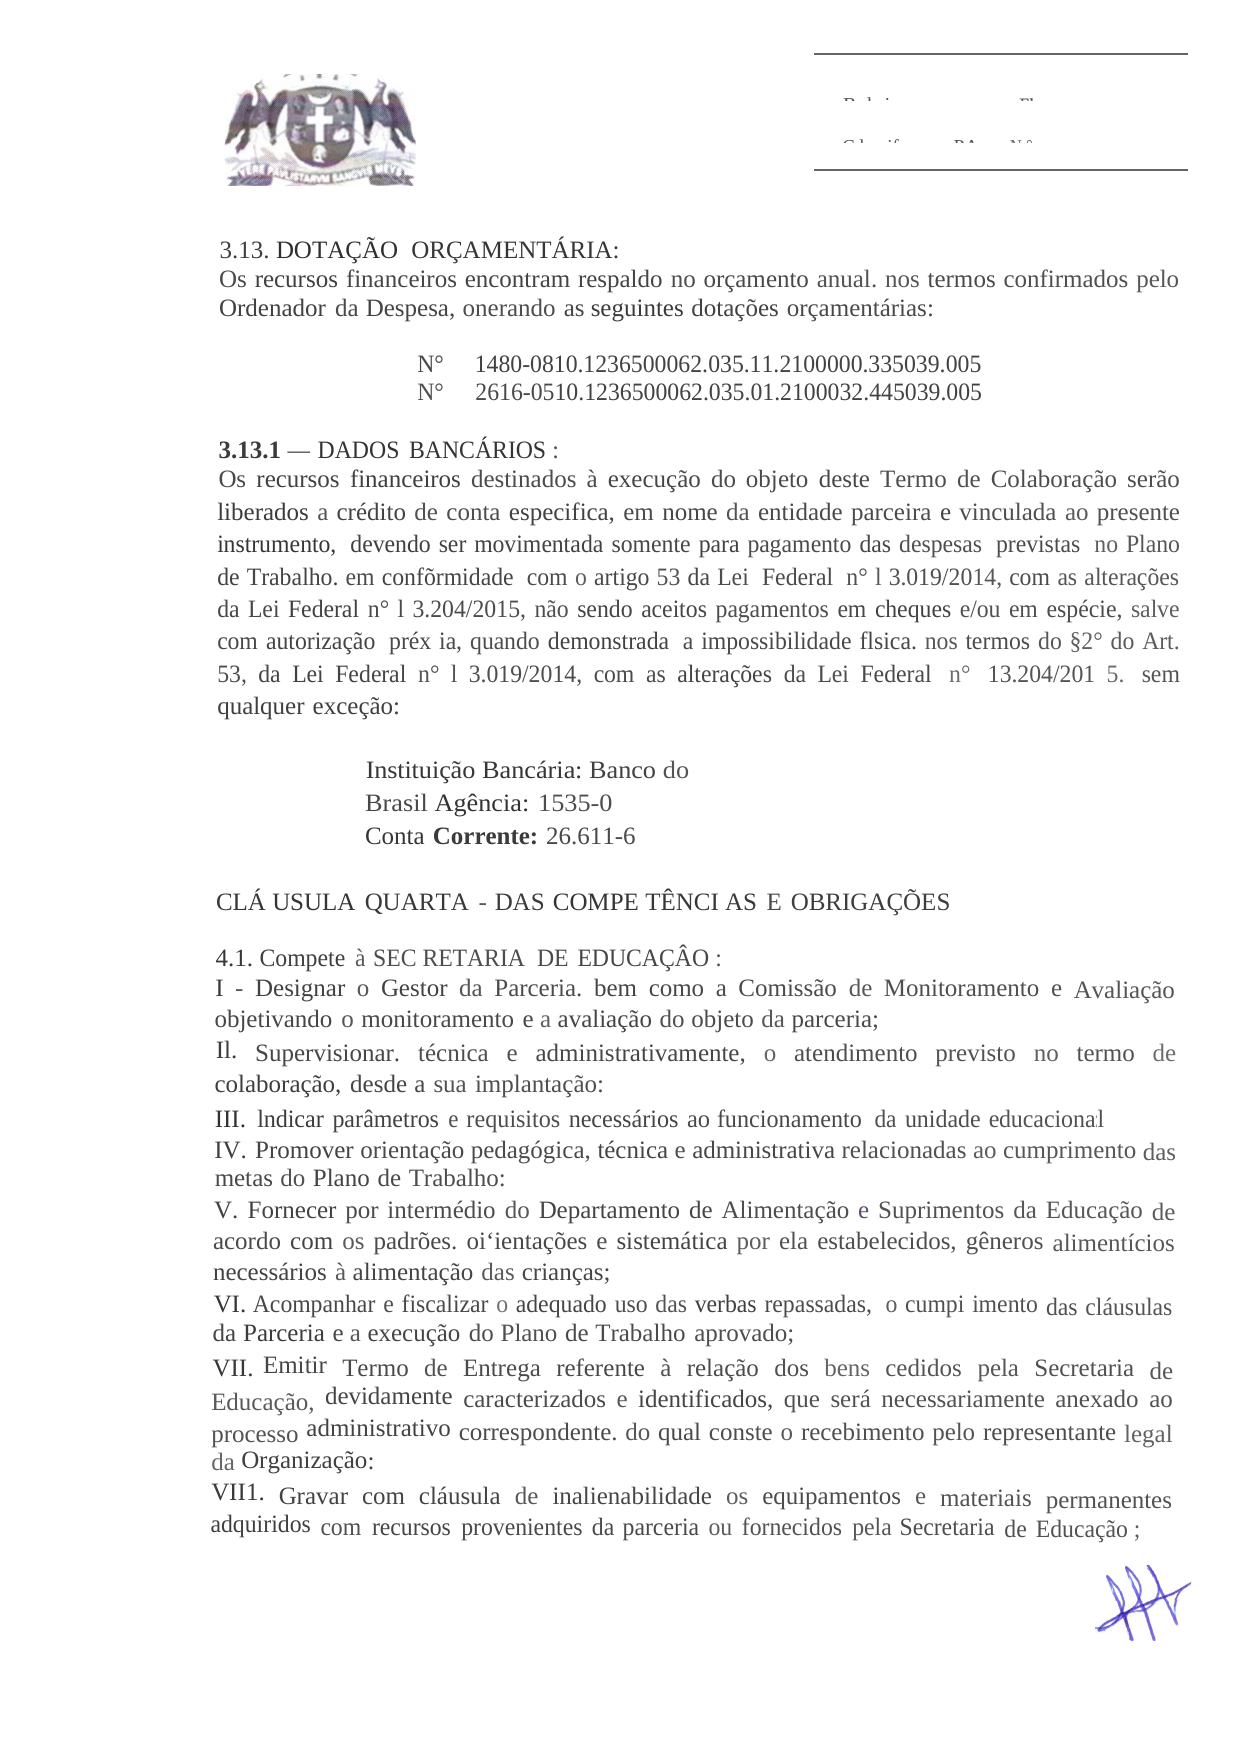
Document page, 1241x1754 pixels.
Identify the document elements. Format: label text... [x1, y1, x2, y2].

list Promover orientação pedagógica, técnica e administrativa relacionadas ao cumprimento das metas do Plano de Trabalho: [214, 1134, 1176, 1191]
list lndicar parâmetros e requisitos necessários ao funcionamento da unidade educaciona:l [214, 1104, 1221, 1133]
list Fornecer por intermédio do Departamento de Alimentação e Suprimentos da Educação de acordo com os padrões. oi‘ientações e sistemática por ela estabelecidos, gêneros alimentícios necessários à alimentação das crianças; [213, 1195, 1175, 1286]
text I - Designar o Gestor da Parceria. bem como a Comissão de Monitoramento e Avaliação objetivando o monitoramento e a avaliação do objeto da parceria; [214, 973, 1176, 1033]
list DOTAÇÃO ORÇAMENTÁRIA: [219, 236, 1221, 264]
text VII1. Gravar com cláusula de inalienabilidade os equipamentos e materiais permanentes adquiridos com recursos provenientes da parceria ou fornecidos pela Secretaria de Educação ; [210, 1478, 1172, 1543]
text N° 1480-0810.1236500062.035.11.2100000.335039.005 [414, 349, 984, 378]
text Il. Supervisionar. técnica e administrativamente, o atendimento previsto no termo de colaboração, desde a sua implantação: [214, 1035, 1177, 1098]
text Conta Corrente: 26.611-6 [365, 821, 1221, 849]
picture [1095, 1565, 1192, 1641]
list Compete à SEC RETARIA DE EDUCAÇÂO : [215, 943, 1221, 972]
list Acompanhar e fiscalizar o adequado uso das verbas repassadas, o cumpi imento das cláusulas da Parceria e a execução do Plano de Trabalho aprovado; [212, 1289, 1173, 1347]
text Instituição Bancária: Banco do Brasil Agência: 1535-0 [365, 756, 757, 817]
text N° 2616-0510.1236500062.035.01.2100032.445039.005 [414, 378, 984, 407]
list Emitir Termo de Entrega referente à relação dos bens cedidos pela Secretaria de Educação, devidamente caracterizados e identificados, que será necessariamente anexado ao processo administrativo correspondente. do qual conste o recebimento pelo representante legal da Organização: [211, 1351, 1173, 1476]
text CLÁ USULA QUARTA - DAS COMPE TÊNCI AS E OBRIGAÇÕES [216, 887, 1221, 916]
text Os recursos financeiros encontram respaldo no orçamento anual. nos termos confirmados pelo Ordenador da Despesa, onerando as seguintes dotações orçamentárias: [219, 264, 1180, 322]
text Os recursos financeiros destinados à execução do objeto deste Termo de Colaboração serão liberados a crédito de conta especifica, em nome da entidade parceira e vinculada ao presente instrumento, devendo ser movimentada somente para pagamento das despesas previstas no Plano de Trabalho. em confõrmidade com o artigo 53 da Lei Federal n° l 3.019/2014, com as alterações da Lei Federal n° l 3.204/2015, não sendo aceitos pagamentos em cheques e/ou em espécie, salve com autorização préx ia, quando demonstrada a impossibilidade flsica. nos termos do §2° do Art. 53, da Lei Federal n° l 3.019/2014, com as alterações da Lei Federal n° 13.204/201 5. sem qualquer exceção: [217, 464, 1180, 720]
list — DADOS BANCÁRIOS : [218, 436, 1221, 464]
picture [224, 74, 416, 186]
